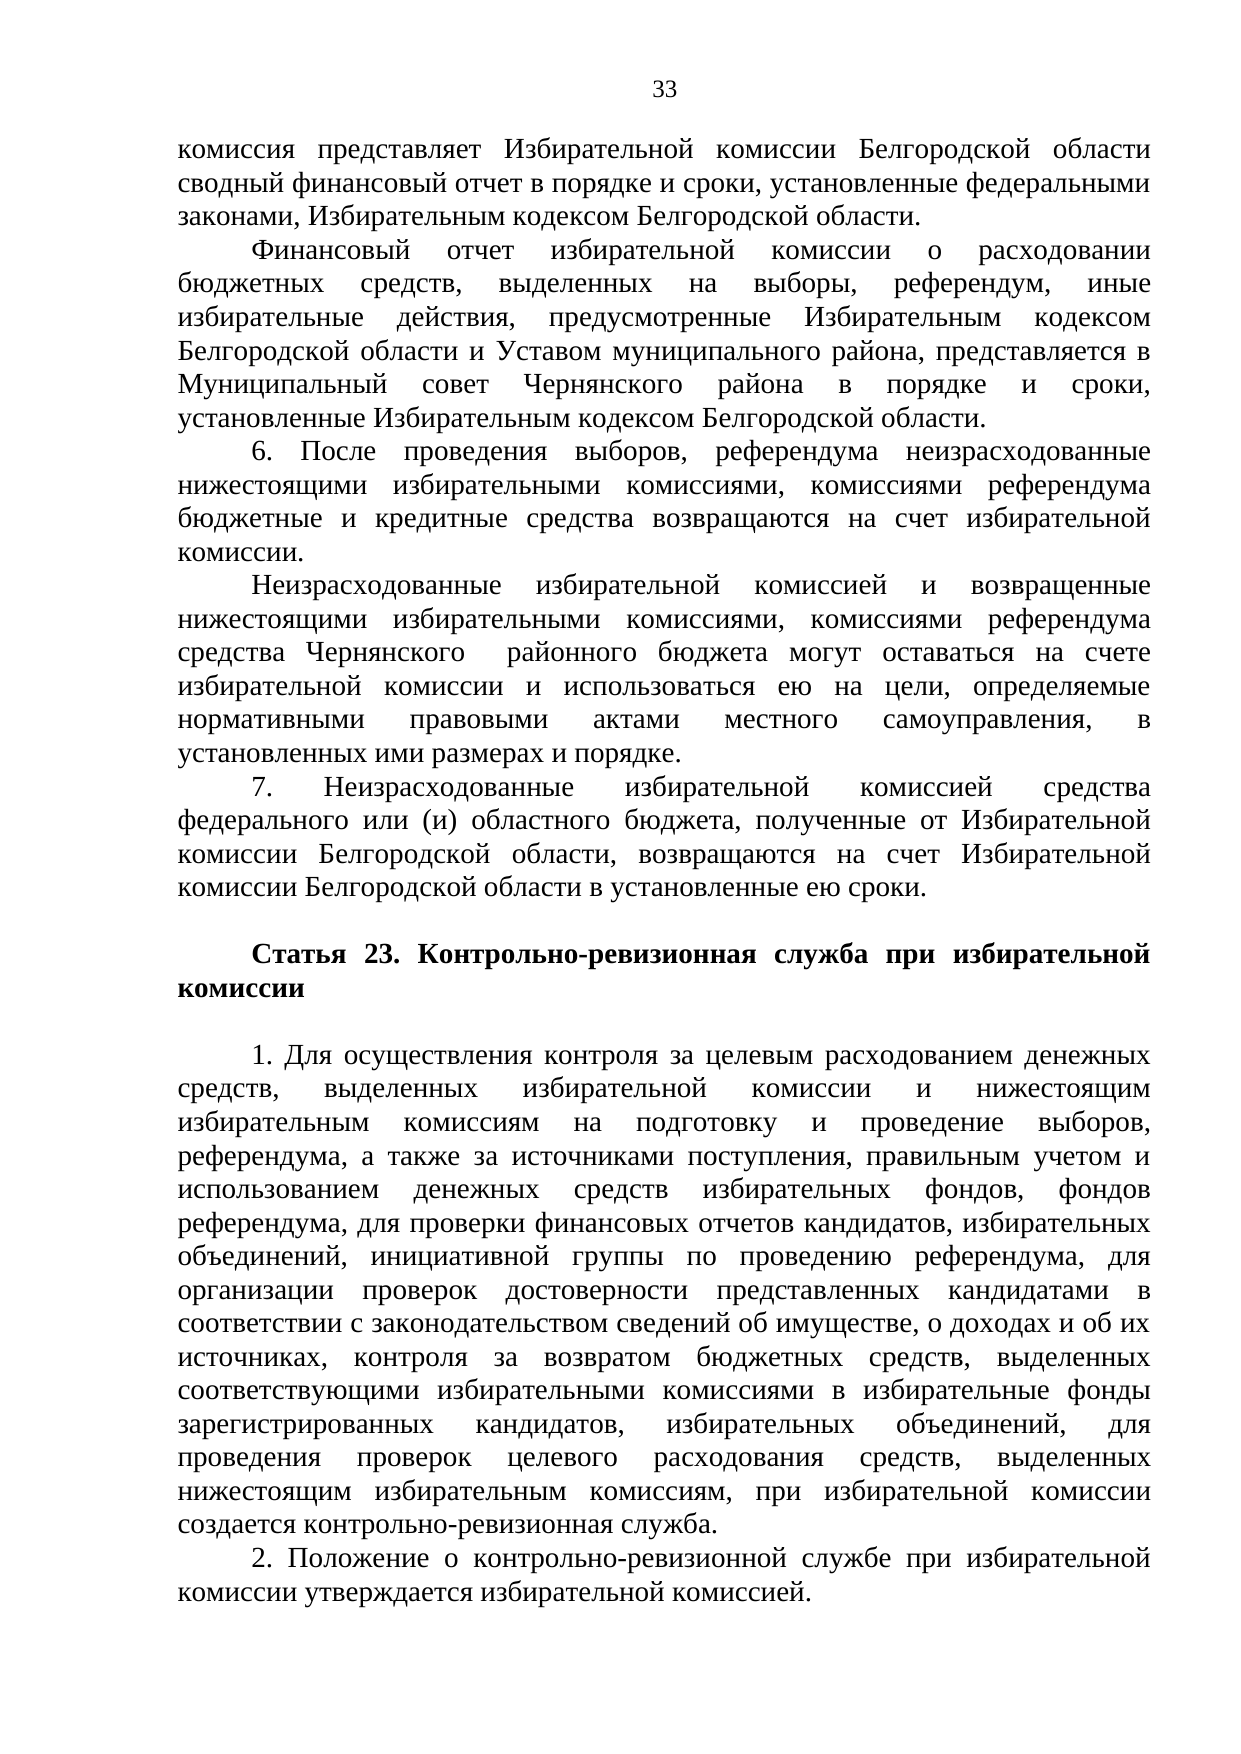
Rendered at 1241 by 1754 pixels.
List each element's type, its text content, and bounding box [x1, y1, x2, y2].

text Статья 23. Контрольно-ревизионная служба при избирательной комиссии [177, 936, 1152, 1003]
text Неизрасходованные избирательной комиссией и возвращенные нижестоящими избирательными комиссиями, комиссиями референдума средства Чернянского районного бюджета могут оставаться на счете избирательной комиссии и использоваться ею на цели, определяемые нормативными правовыми актами местного самоуправления, в установленных ими размерах и порядке. [177, 567, 1152, 769]
text 7. Неизрасходованные избирательной комиссией средства федерального или (и) областного бюджета, полученные от Избирательной комиссии Белгородской области, возвращаются на счет Избирательной комиссии Белгородской области в установленные ею сроки. [177, 769, 1152, 903]
text 2. Положение о контрольно-ревизионной службе при избирательной комиссии утверждается избирательной комиссией. [177, 1540, 1152, 1607]
text Финансовый отчет избирательной комиссии о расходовании бюджетных средств, выделенных на выборы, референдум, иные избирательные действия, предусмотренные Избирательным кодексом Белгородской области и Уставом муниципального района, представляется в Муниципальный совет Чернянского района в порядке и сроки, установленные Избирательным кодексом Белгородской области. [177, 232, 1152, 433]
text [177, 131, 1152, 232]
text 6. После проведения выборов, референдума неизрасходованные нижестоящими избирательными комиссиями, комиссиями референдума бюджетные и кредитные средства возвращаются на счет избирательной комиссии. [177, 433, 1152, 567]
text 1. Для осуществления контроля за целевым расходованием денежных средств, выделенных избирательной комиссии и нижестоящим избирательным комиссиям на подготовку и проведение выборов, референдума, а также за источниками поступления, правильным учетом и использованием денежных средств избирательных фондов, фондов референдума, для проверки финансовых отчетов кандидатов, избирательных объединений, инициативной группы по проведению референдума, для организации проверок достоверности представленных кандидатами в соответствии с законодательством сведений об имуществе, о доходах и об их источниках, контроля за возвратом бюджетных средств, выделенных соответствующими избирательными комиссиями в избирательные фонды зарегистрированных кандидатов, избирательных объединений, для проведения проверок целевого расходования средств, выделенных нижестоящим избирательным комиссиям, при избирательной комиссии создается контрольно-ревизионная служба. [177, 1037, 1152, 1540]
